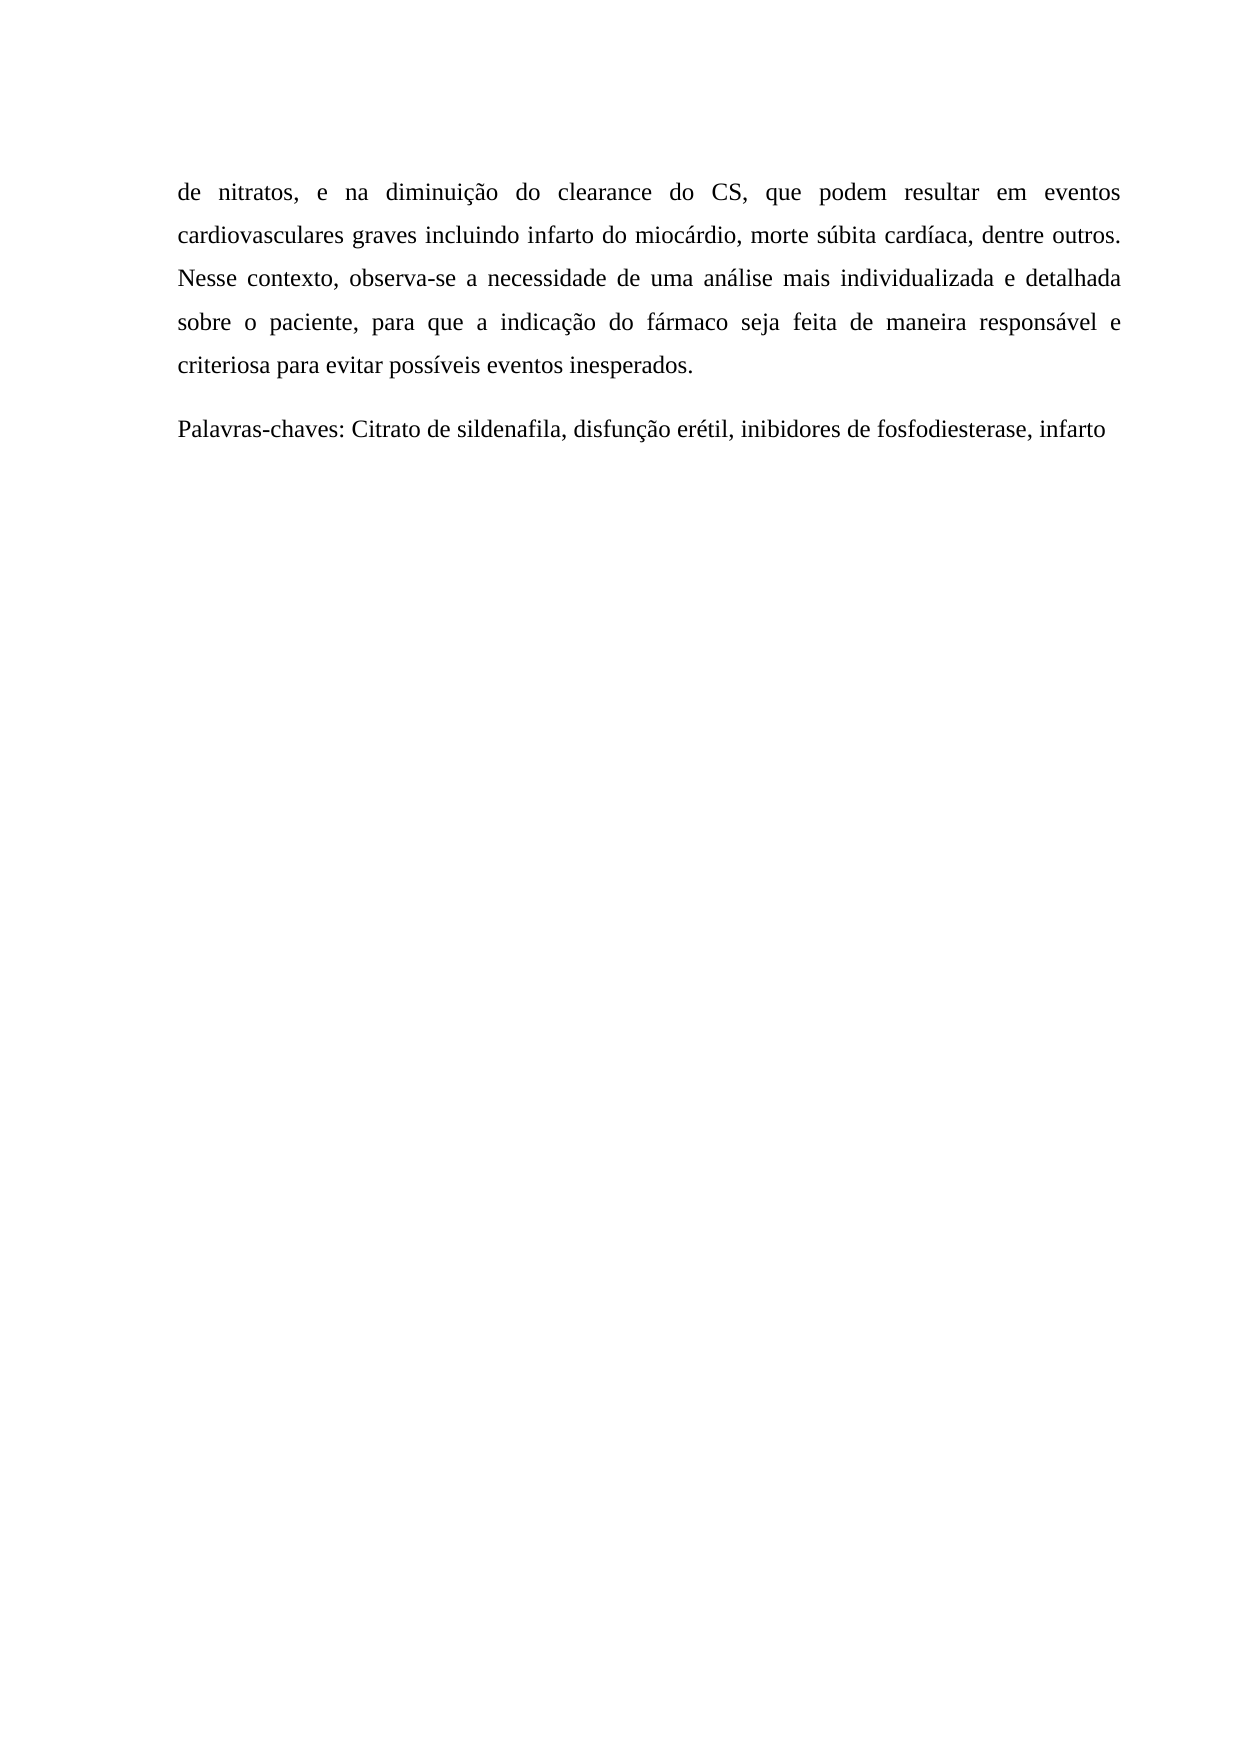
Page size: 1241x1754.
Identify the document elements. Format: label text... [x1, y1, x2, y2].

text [177, 177, 1122, 378]
text Palavras-chaves: Citrato de sildenafila, disfunção erétil, inibidores de fosfodiesterase, infarto [177, 414, 1122, 442]
